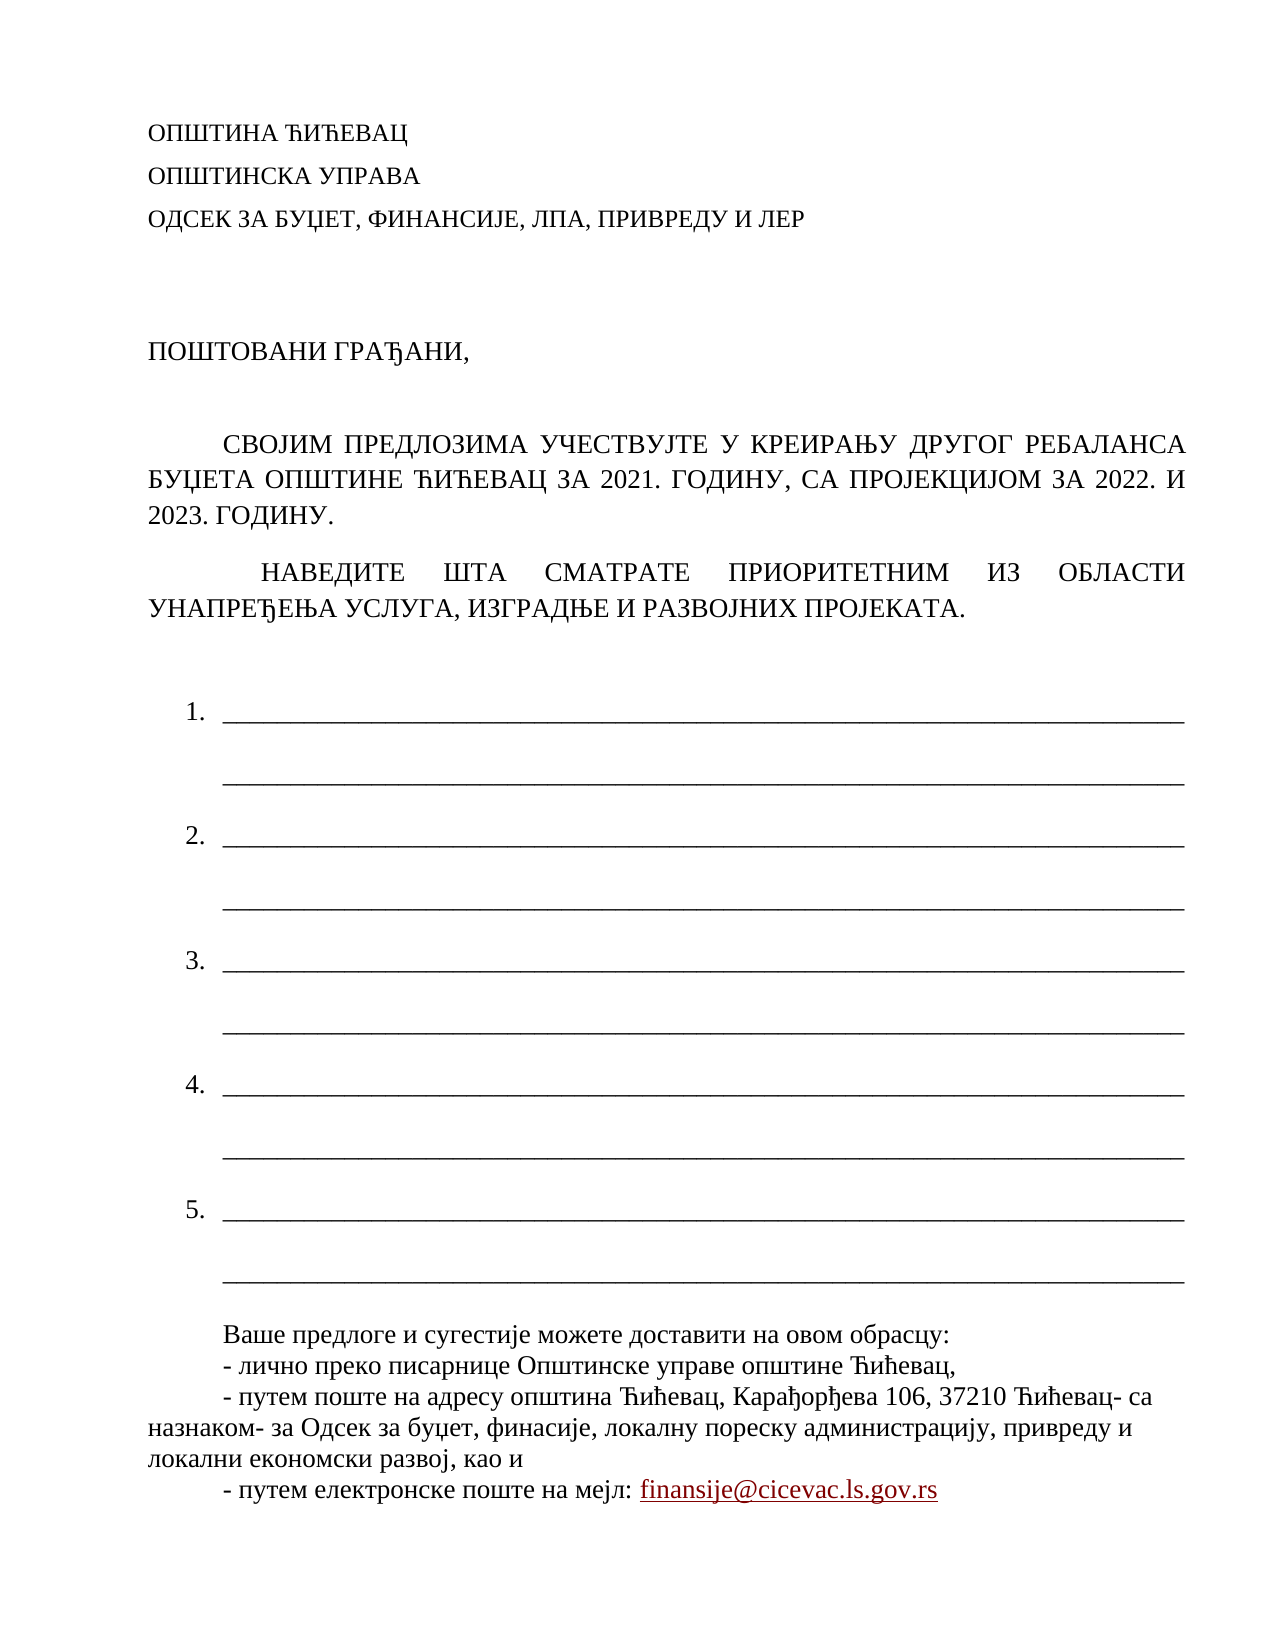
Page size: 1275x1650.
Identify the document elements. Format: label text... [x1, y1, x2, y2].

text _______________________________________________________________________ [223, 1256, 1186, 1287]
text ОДСЕК ЗА БУЏЕТ, ФИНАНСИЈЕ, ЛПА, ПРИВРЕДУ И ЛЕР [148, 204, 1186, 233]
list _______________________________________________________________________ [185, 695, 1186, 726]
list _______________________________________________________________________ [185, 1193, 1186, 1224]
text ОПШТИНА ЋИЋЕВАЦ [148, 118, 1186, 147]
text СВОЈИМ ПРЕДЛОЗИМА УЧЕСТВУЈТЕ У КРЕИРАЊУ ДРУГОГ РЕБАЛАНСА БУЏЕТА ОПШТИНЕ ЋИЋЕВАЦ ЗА 2021. ГОДИНУ, СА ПРОЈЕКЦИЈОМ ЗА 2022. И 2023. ГОДИНУ. [148, 428, 1186, 531]
text - путем електронске поште на мејл: finansije@cicevac.ls.gov.rs [148, 1473, 1186, 1505]
text ОПШТИНСКА УПРАВА [148, 161, 1186, 190]
text Ваше предлоге и сугестије можете доставити на овом обрасцу: [148, 1318, 1186, 1349]
list _______________________________________________________________________ [185, 1069, 1186, 1100]
text - путем поште на адресу општина Ћићевац, Карађорђева 106, 37210 Ћићевац- са назнаком- за Одсек за буџет, финасије, локалну пореску администрацију, привреду и локални економски развој, као и [148, 1380, 1186, 1473]
text _______________________________________________________________________ [223, 757, 1186, 788]
text ПОШТОВАНИ ГРАЂАНИ, [148, 334, 1186, 366]
list _______________________________________________________________________ [185, 819, 1186, 851]
text _______________________________________________________________________ [223, 1006, 1186, 1037]
text - лично преко писарнице Општинске управе општине Ћићевац, [148, 1349, 1186, 1380]
text _______________________________________________________________________ [223, 882, 1186, 913]
text НАВЕДИТЕ ШТА СМАТРАТЕ ПРИОРИТЕТНИМ ИЗ ОБЛАСТИ УНАПРЕЂЕЊА УСЛУГА, ИЗГРАДЊЕ И РАЗВОЈНИХ ПРОЈЕКАТА. [148, 556, 1186, 623]
list _______________________________________________________________________ [185, 944, 1186, 975]
text _______________________________________________________________________ [223, 1131, 1186, 1162]
